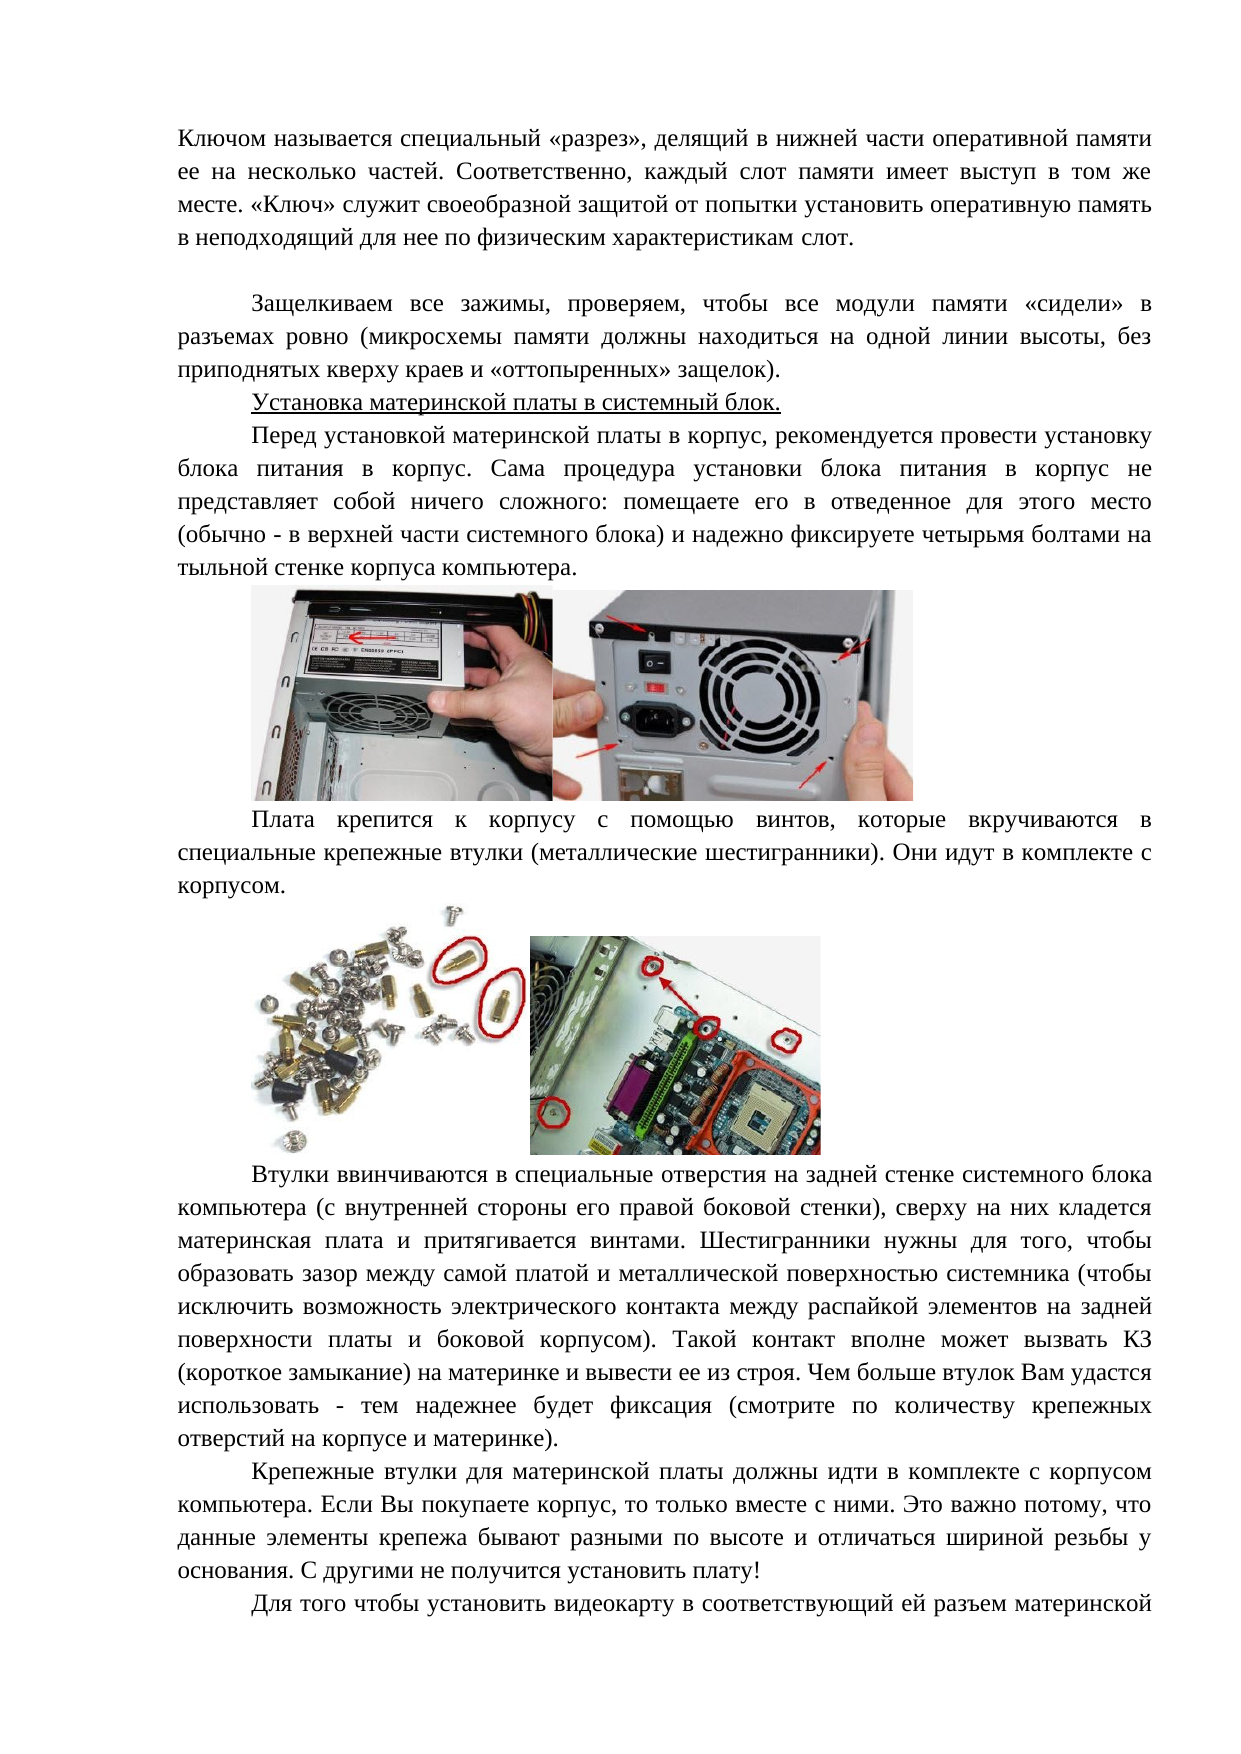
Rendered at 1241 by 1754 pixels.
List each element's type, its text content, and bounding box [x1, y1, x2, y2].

picture [251, 903, 821, 1155]
text Плата крепится к корпусу с помощью винтов, которые вкручиваются в специальные крепежные втулки (металлические шестигранники). Они идут в комплекте с корпусом. [177, 804, 1153, 899]
text Установка материнской платы в системный блок. [177, 387, 1153, 416]
text Крепежные втулки для материнской платы должны идти в комплекте с корпусом компьютера. Если Вы покупаете корпус, то только вместе с ними. Это важно потому, что данные элементы крепежа бывают разными по высоте и отличаться шириной резьбы у основания. С другими не получится установить плату! [177, 1456, 1153, 1584]
picture [251, 585, 914, 801]
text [177, 1588, 1153, 1617]
text Перед установкой материнской платы в корпус, рекомендуется провести установку блока питания в корпус. Сама процедура установки блока питания в корпус не представляет собой ничего сложного: помещаете его в отведенное для этого место (обычно - в верхней части системного блока) и надежно фиксируете четырьмя болтами на тыльной стенке корпуса компьютера. [177, 420, 1153, 581]
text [177, 123, 1153, 251]
text Втулки ввинчиваются в специальные отверстия на задней стенке системного блока компьютера (с внутренней стороны его правой боковой стенки), сверху на них кладется материнская плата и притягивается винтами. Шестигранники нужны для того, чтобы образовать зазор между самой платой и металлической поверхностью системника (чтобы исключить возможность электрического контакта между распайкой элементов на задней поверхности платы и боковой корпусом). Такой контакт вполне может вызвать КЗ (короткое замыкание) на материнке и вывести ее из строя. Чем больше втулок Вам удастся использовать - тем надежнее будет фиксация (смотрите по количеству крепежных отверстий на корпусе и материнке). [177, 1159, 1153, 1452]
text Защелкиваем все зажимы, проверяем, чтобы все модули памяти «сидели» в разъемах ровно (микросхемы памяти должны находиться на одной линии высоты, без приподнятых кверху краев и «оттопыренных» защелок). [177, 288, 1153, 383]
